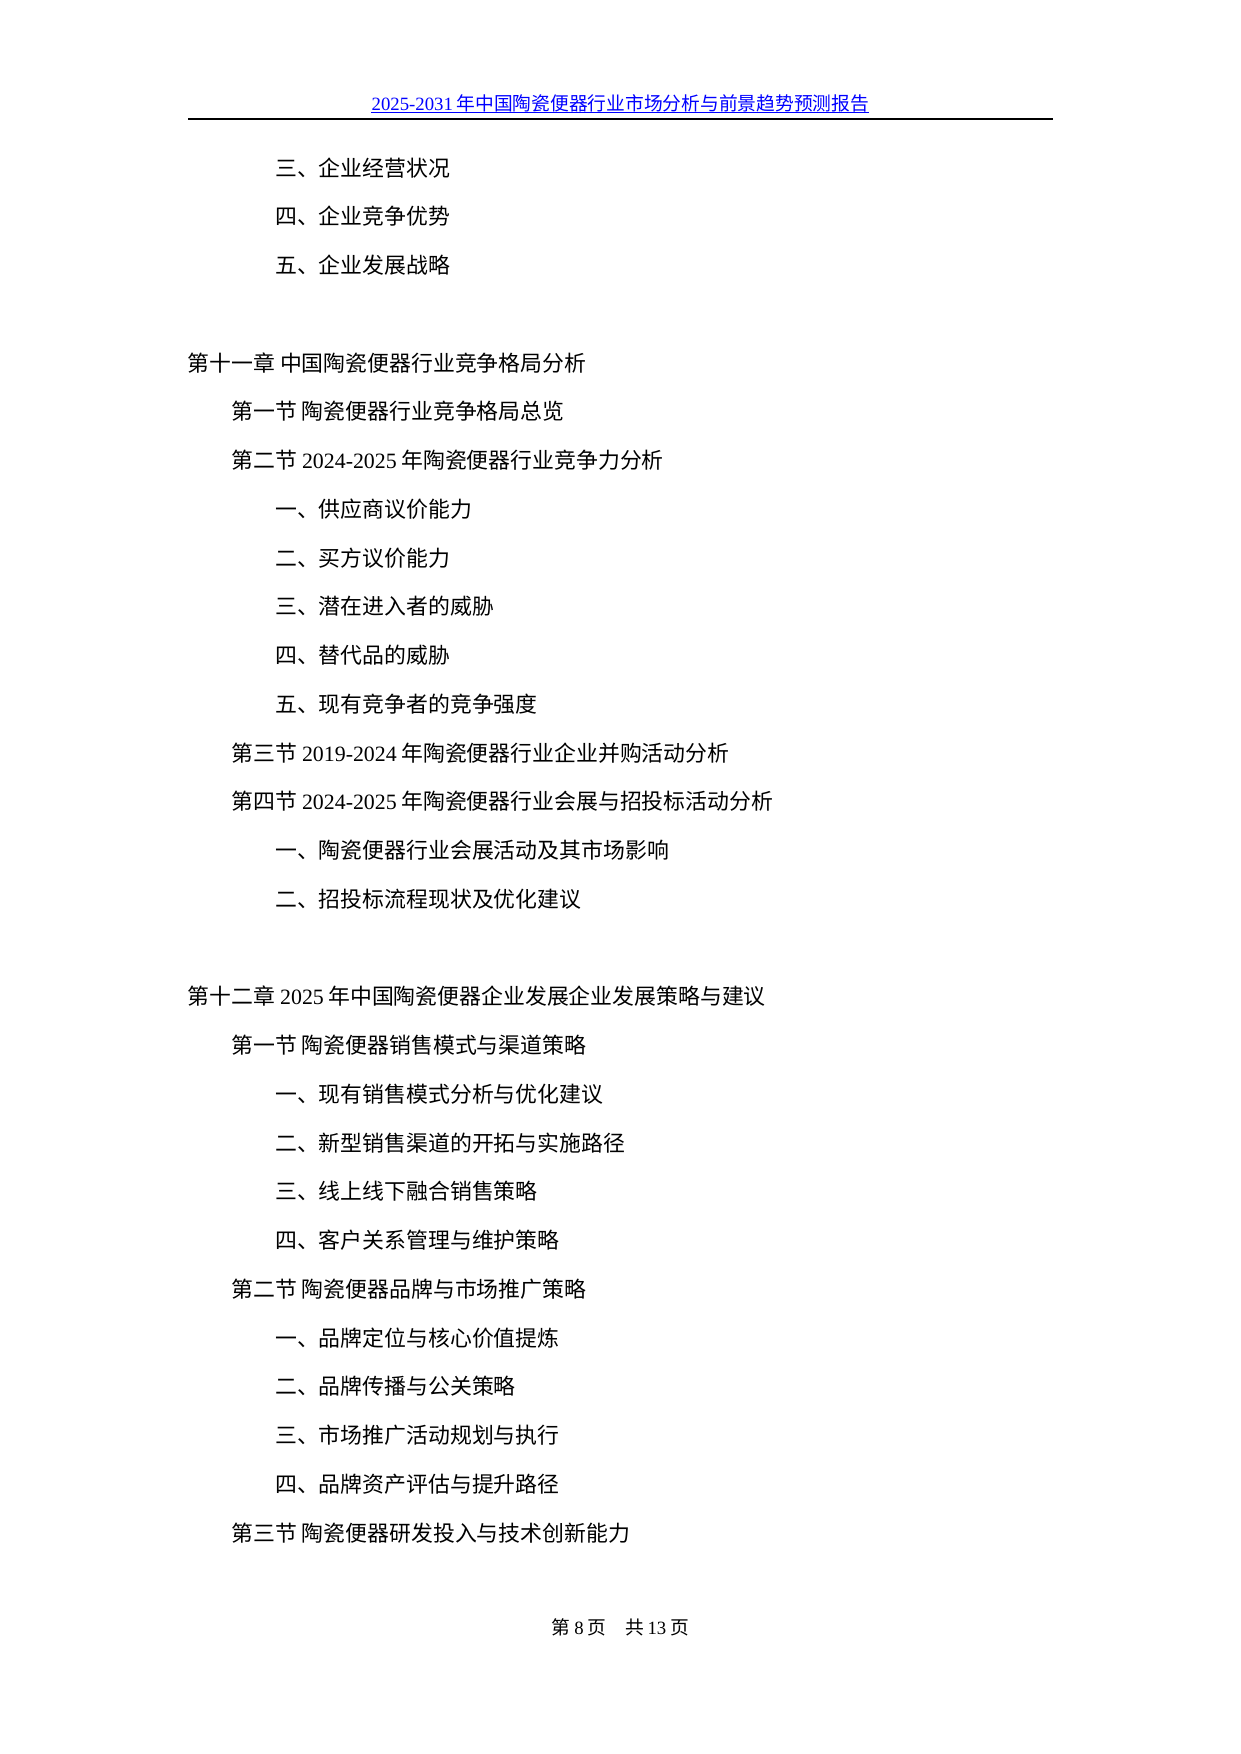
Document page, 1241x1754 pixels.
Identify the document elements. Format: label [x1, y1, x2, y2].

text [187, 150, 1053, 1548]
